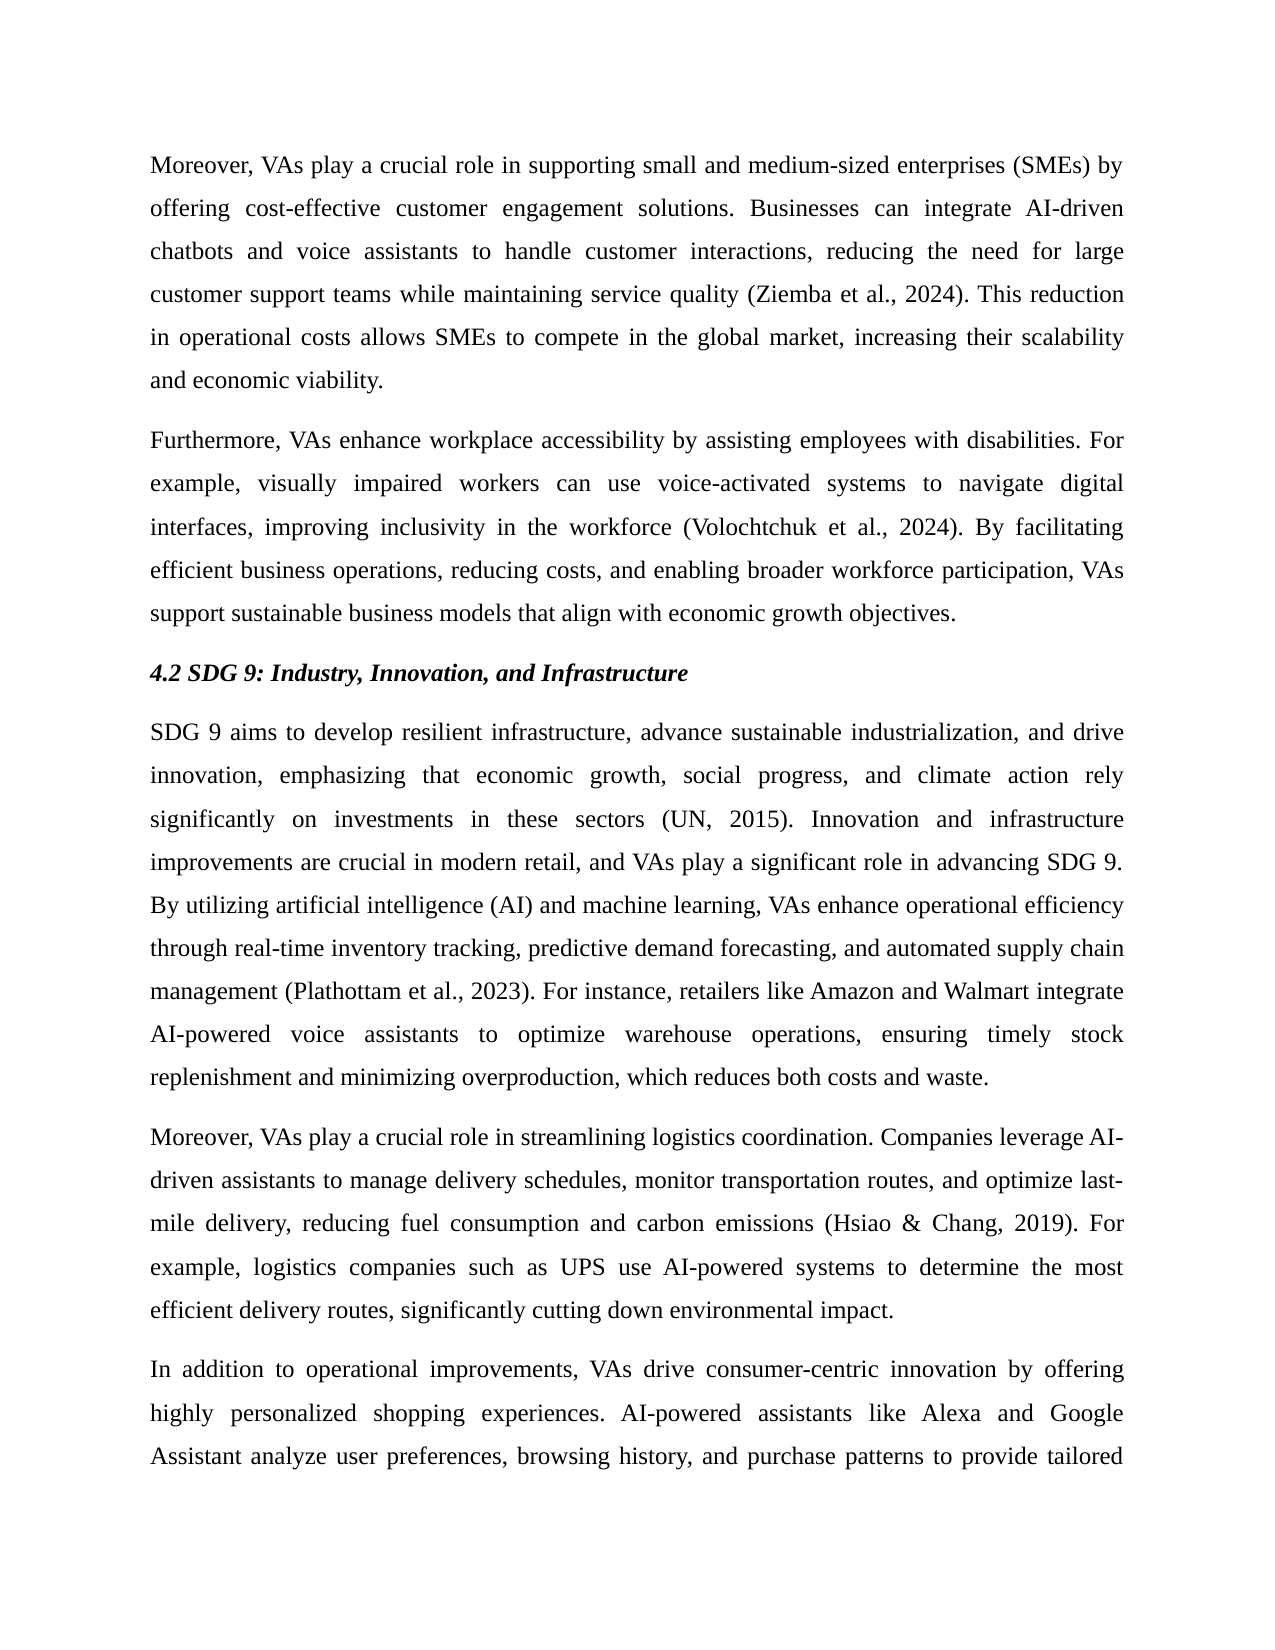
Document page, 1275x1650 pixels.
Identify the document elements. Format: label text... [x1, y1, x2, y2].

text Moreover, VAs play a crucial role in supporting small and medium-sized enterprises (SMEs) by offering cost-effective customer engagement solutions. Businesses can integrate AI-driven chatbots and voice assistants to handle customer interactions, reducing the need for large customer support teams while maintaining service quality (Ziemba et al., 2024). This reduction in operational costs allows SMEs to compete in the global market, increasing their scalability and economic viability. [150, 150, 1125, 394]
text 4.2 SDG 9: Industry, Innovation, and Infrastructure [150, 658, 1125, 686]
text SDG 9 aims to develop resilient infrastructure, advance sustainable industrialization, and drive innovation, emphasizing that economic growth, social progress, and climate action rely significantly on investments in these sectors (UN, 2015). Innovation and infrastructure improvements are crucial in modern retail, and VAs play a significant role in advancing SDG 9. By utilizing artificial intelligence (AI) and machine learning, VAs enhance operational efficiency through real-time inventory tracking, predictive demand forecasting, and automated supply chain management (Plathottam et al., 2023). For instance, retailers like Amazon and Walmart integrate AI-powered voice assistants to optimize warehouse operations, ensuring timely stock replenishment and minimizing overproduction, which reduces both costs and waste. [150, 717, 1125, 1091]
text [150, 1354, 1125, 1469]
text Furthermore, VAs enhance workplace accessibility by assisting employees with disabilities. For example, visually impaired workers can use voice-activated systems to navigate digital interfaces, improving inclusivity in the workforce (Volochtchuk et al., 2024). By facilitating efficient business operations, reducing costs, and enabling broader workforce participation, VAs support sustainable business models that align with economic growth objectives. [150, 425, 1125, 627]
text Moreover, VAs play a crucial role in streamlining logistics coordination. Companies leverage AI-driven assistants to manage delivery schedules, monitor transportation routes, and optimize last-mile delivery, reducing fuel consumption and carbon emissions (Hsiao & Chang, 2019). For example, logistics companies such as UPS use AI-powered systems to determine the most efficient delivery routes, significantly cutting down environmental impact. [150, 1122, 1125, 1323]
